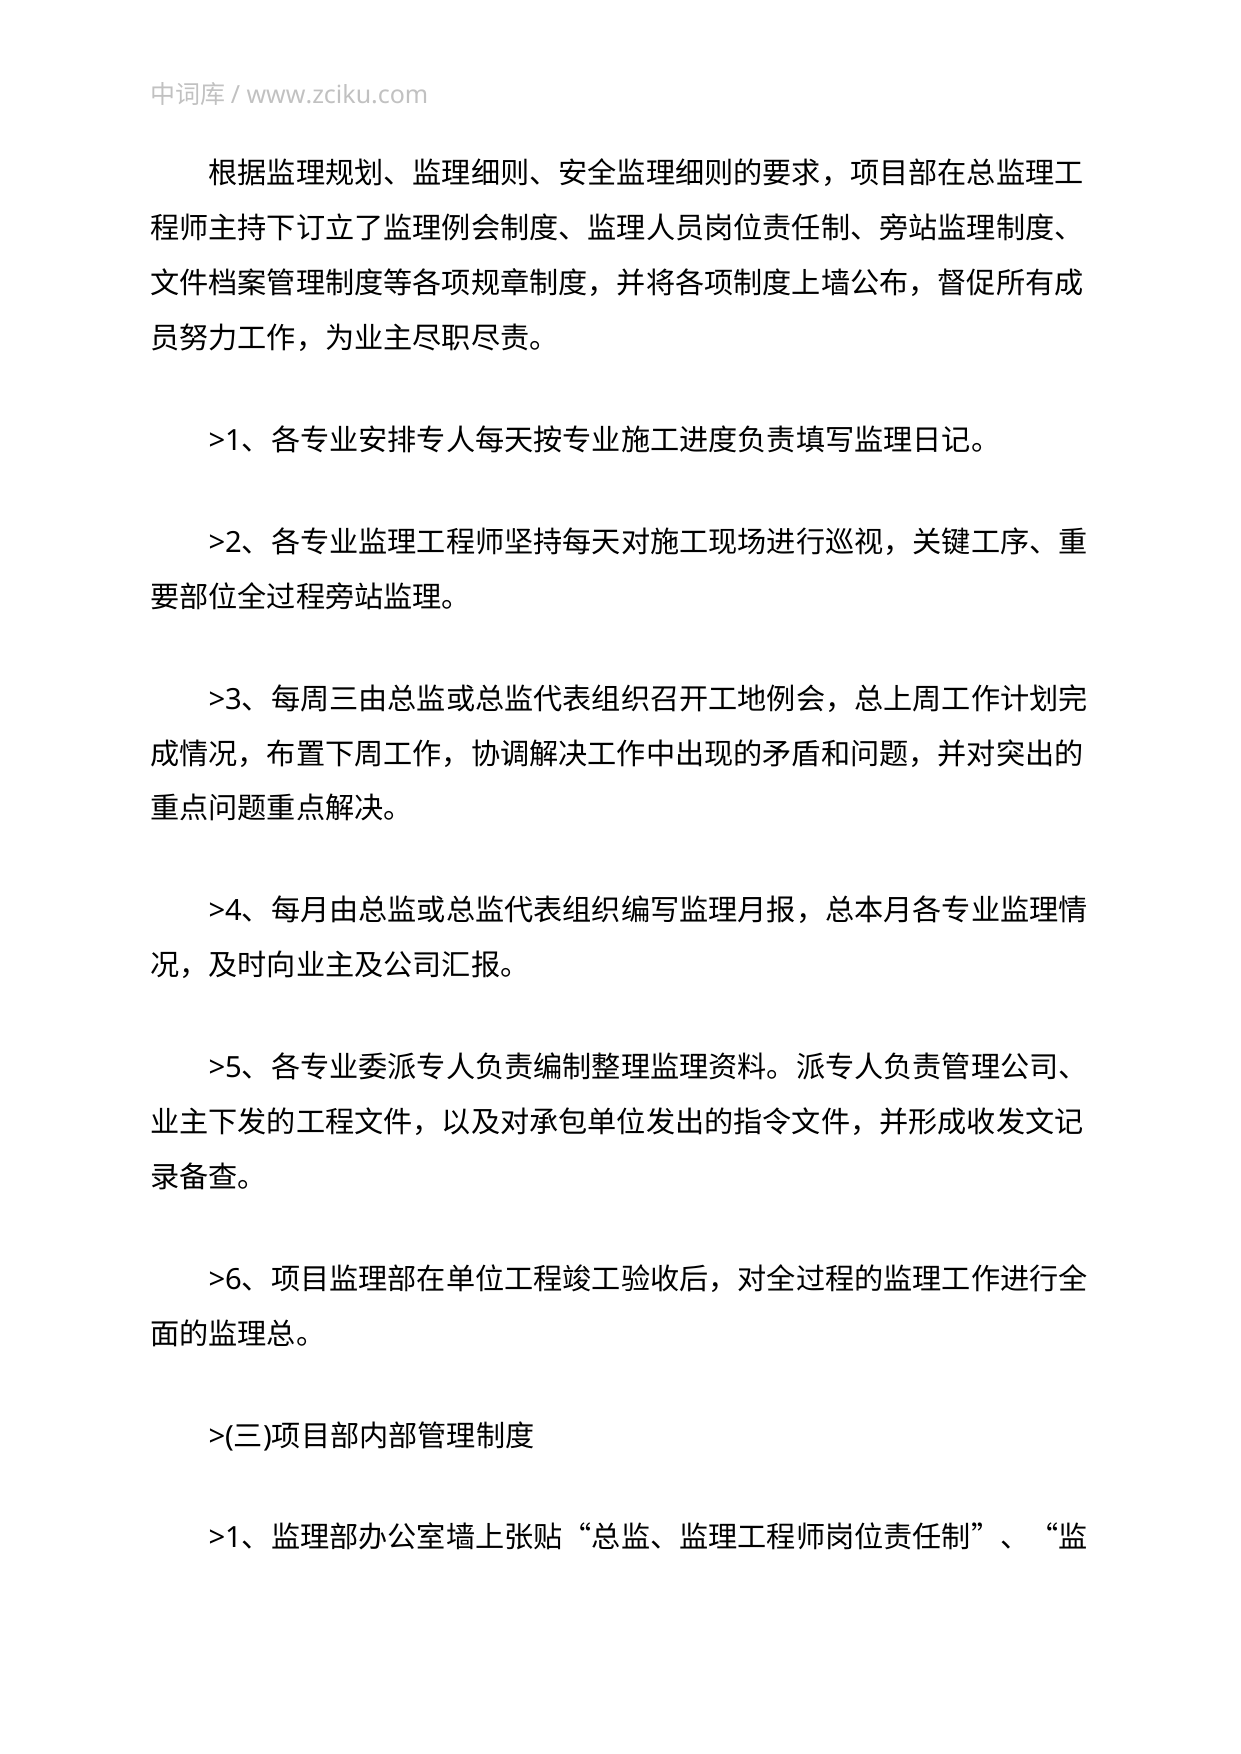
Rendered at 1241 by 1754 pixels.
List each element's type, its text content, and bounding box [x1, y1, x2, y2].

text >1、各专业安排专人每天按专业施工进度负责填写监理日记。 [150, 416, 1090, 459]
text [150, 1514, 1090, 1556]
text 根据监理规划、监理细则、安全监理细则的要求，项目部在总监理工程师主持下订立了监理例会制度、监理人员岗位责任制、旁站监理制度、文件档案管理制度等各项规章制度，并将各项制度上墙公布，督促所有成员努力工作，为业主尽职尽责。 [150, 150, 1090, 357]
text >(三)项目部内部管理制度 [150, 1412, 1090, 1454]
text >6、项目监理部在单位工程竣工验收后，对全过程的监理工作进行全面的监理总。 [150, 1255, 1090, 1353]
text >4、每月由总监或总监代表组织编写监理月报，总本月各专业监理情况，及时向业主及公司汇报。 [150, 887, 1090, 984]
text >2、各专业监理工程师坚持每天对施工现场进行巡视，关键工序、重要部位全过程旁站监理。 [150, 518, 1090, 616]
text >5、各专业委派专人负责编制整理监理资料。派专人负责管理公司、业主下发的工程文件，以及对承包单位发出的指令文件，并形成收发文记录备查。 [150, 1044, 1090, 1196]
text >3、每周三由总监或总监代表组织召开工地例会，总上周工作计划完成情况，布置下周工作，协调解决工作中出现的矛盾和问题，并对突出的重点问题重点解决。 [150, 675, 1090, 827]
